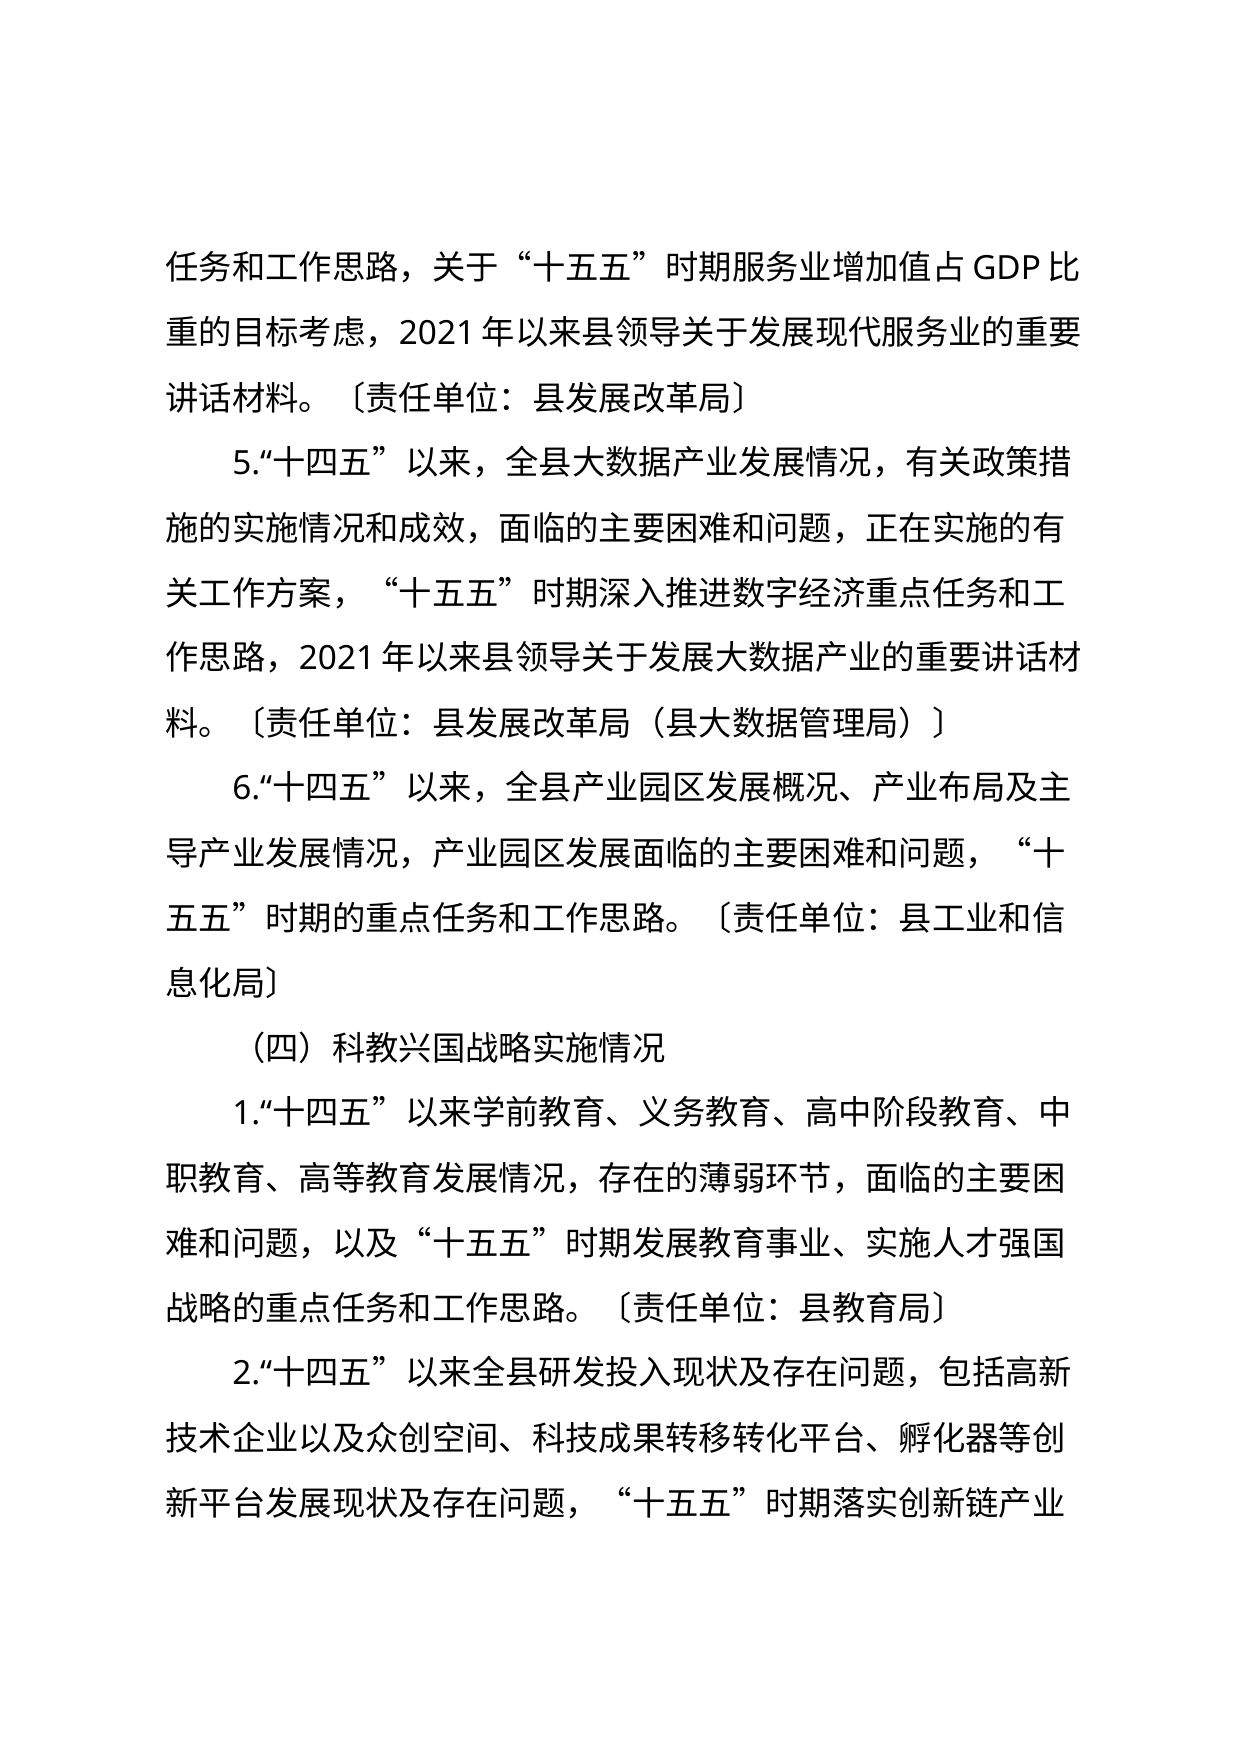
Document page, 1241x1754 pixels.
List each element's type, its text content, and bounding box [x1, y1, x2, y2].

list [165, 233, 1087, 428]
list 1.“十四五”以来学前教育、义务教育、高中阶段教育、中职教育、高等教育发展情况，存在的薄弱环节，面临的主要困难和问题，以及“十五五”时期发展教育事业、实施人才强国战略的重点任务和工作思路。〔责任单位：县教育局〕 [165, 1078, 1087, 1338]
list 6.“十四五”以来，全县产业园区发展概况、产业布局及主导产业发展情况，产业园区发展面临的主要困难和问题，“十五五”时期的重点任务和工作思路。〔责任单位：县工业和信息化局〕 [165, 753, 1087, 1013]
list （四）科教兴国战略实施情况 [165, 1013, 1087, 1078]
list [165, 1338, 1087, 1533]
list 5.“十四五”以来，全县大数据产业发展情况，有关政策措施的实施情况和成效，面临的主要困难和问题，正在实施的有关工作方案，“十五五”时期深入推进数字经济重点任务和工作思路，2021年以来县领导关于发展大数据产业的重要讲话材料。〔责任单位：县发展改革局（县大数据管理局）〕 [165, 428, 1087, 753]
